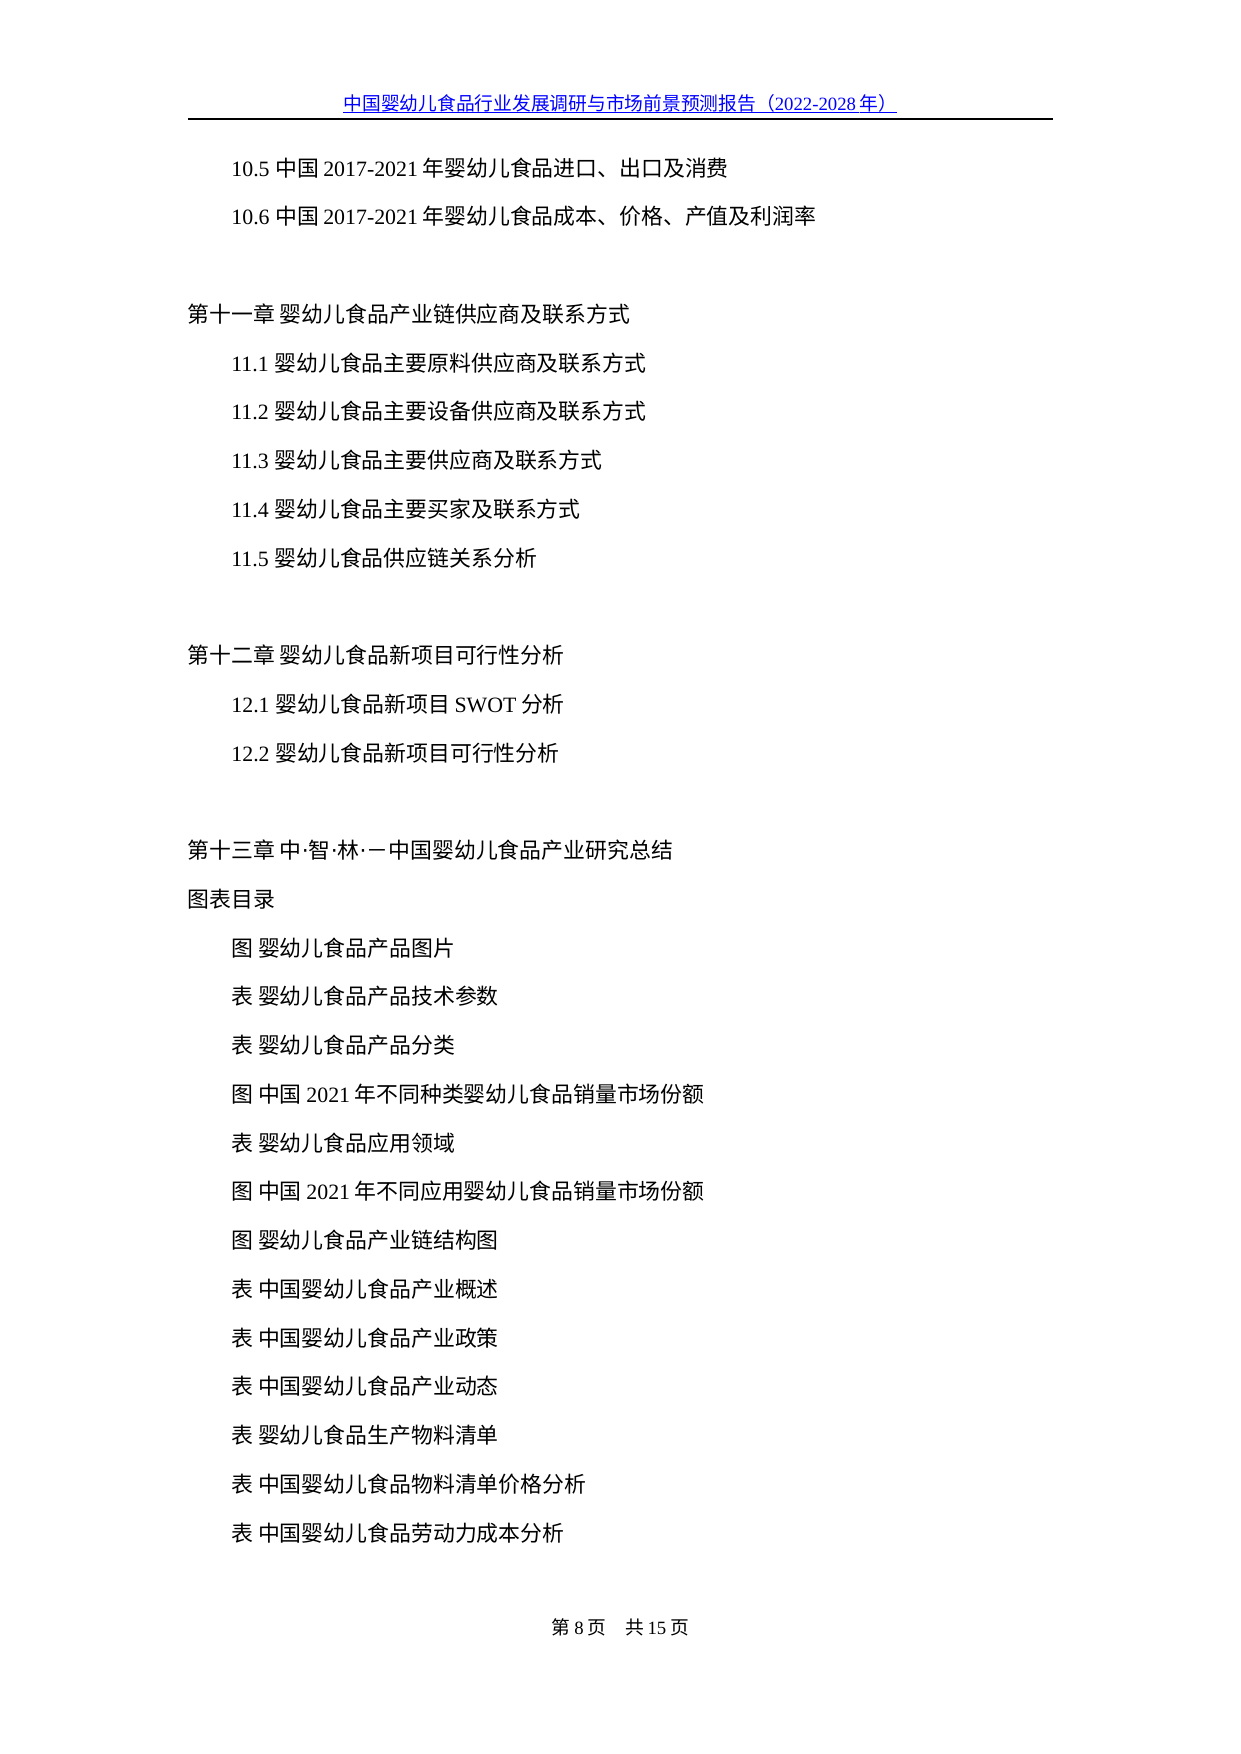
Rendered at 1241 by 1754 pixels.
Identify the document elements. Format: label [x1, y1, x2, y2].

text [187, 150, 1053, 1548]
